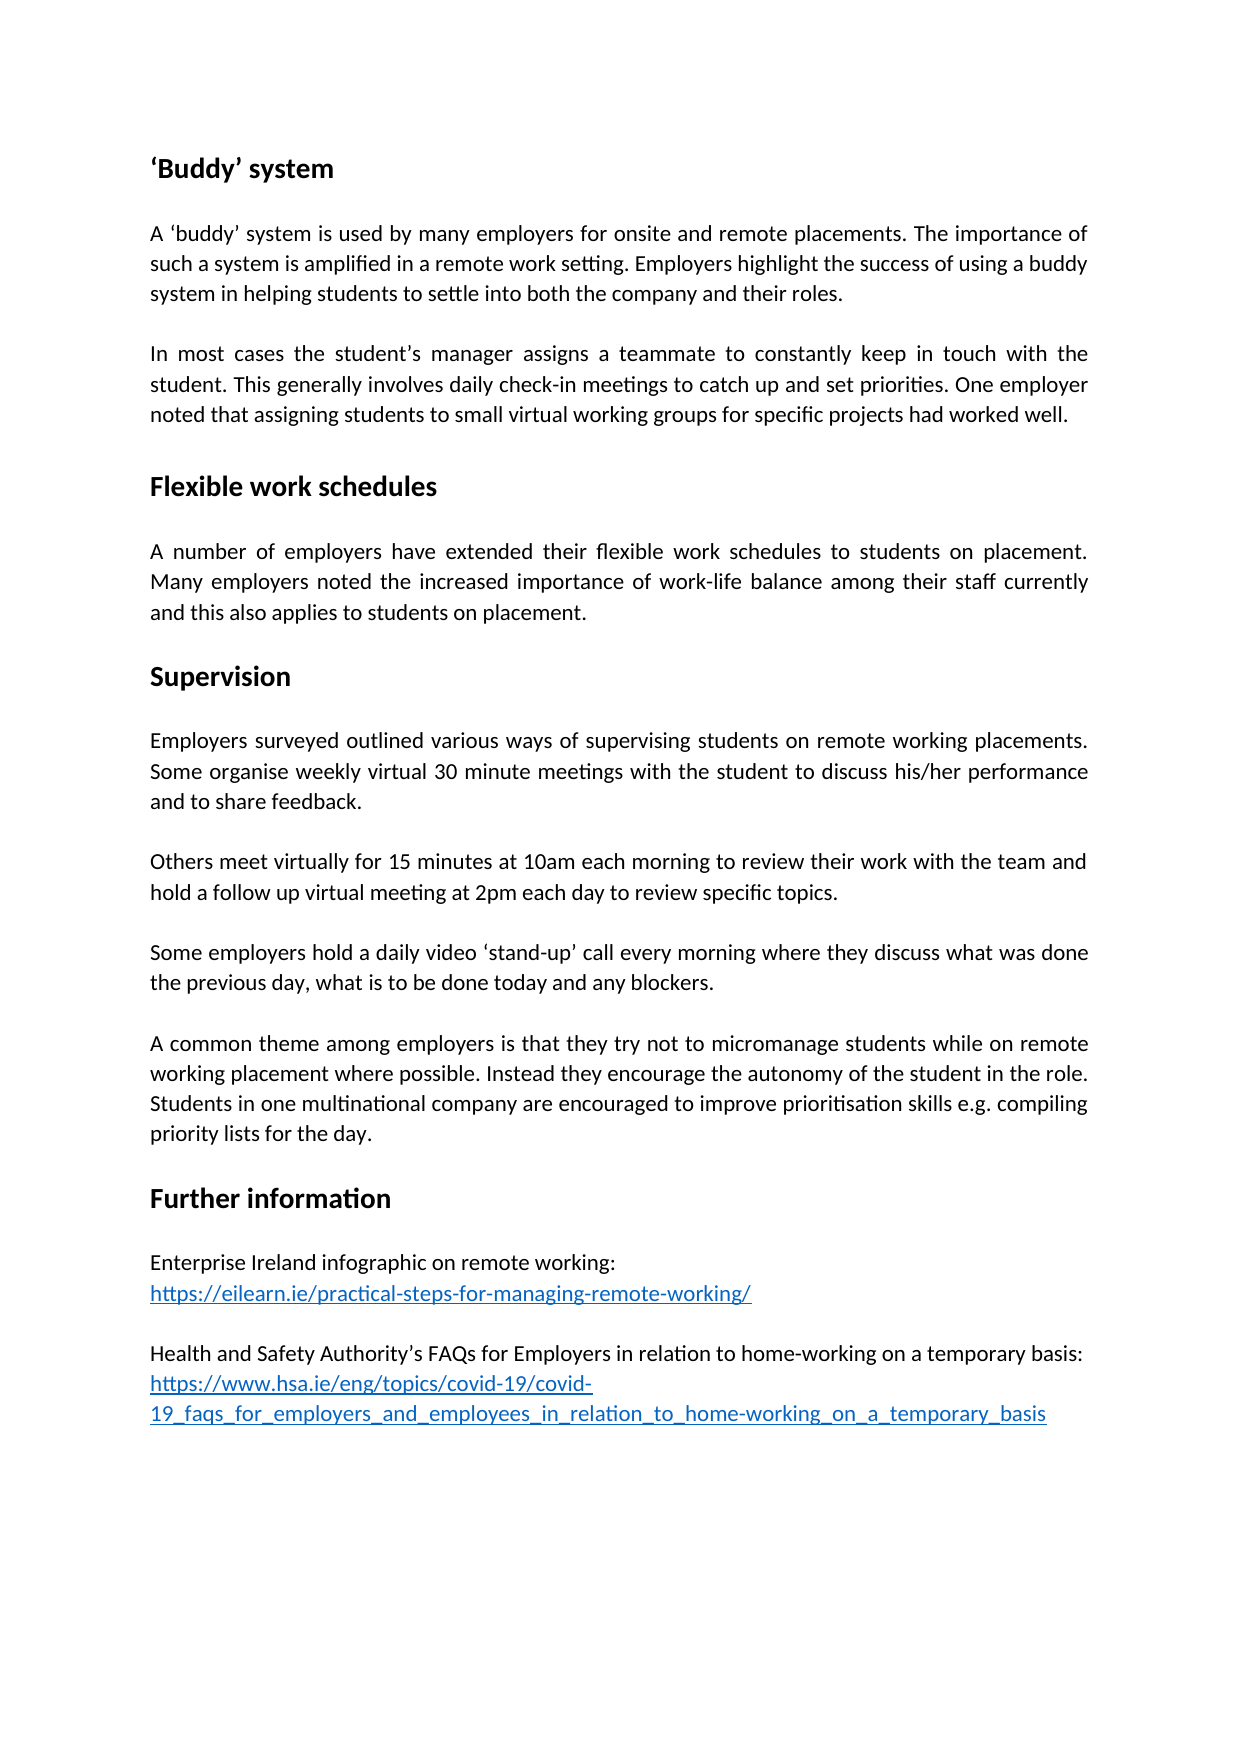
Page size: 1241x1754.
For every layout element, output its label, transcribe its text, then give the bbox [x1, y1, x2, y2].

text A number of employers have extended their flexible work schedules to students on placement. Many employers noted the increased importance of work-life balance among their staff currently and this also applies to students on placement. [150, 537, 1090, 626]
text Further information [150, 1180, 1090, 1215]
text Flexible work schedules [150, 468, 1090, 504]
text Health and Safety Authority’s FAQs for Employers in relation to home-working on a temporary basis: [150, 1339, 1090, 1367]
text A common theme among employers is that they try not to micromanage students while on remote working placement where possible. Instead they encourage the autonomy of the student in the role. Students in one multinational company are encouraged to improve prioritisation skills e.g. compiling priority lists for the day. [150, 1029, 1090, 1147]
text https://www.hsa.ie/eng/topics/covid-19/covid-19_faqs_for_employers_and_employees_in_relation_to_home-working_on_a_temporary_basis [150, 1369, 1090, 1427]
text Employers surveyed outlined various ways of supervising students on remote working placements. Some organise weekly virtual 30 minute meetings with the student to discuss his/her performance and to share feedback. [150, 727, 1090, 815]
text Supervision [150, 658, 1090, 694]
text ‘Buddy’ system [150, 150, 1090, 186]
text In most cases the student’s manager assigns a teammate to constantly keep in touch with the student. This generally involves daily check-in meetings to catch up and set priorities. One employer noted that assigning students to small virtual working groups for specific projects had worked well. [150, 339, 1090, 428]
text Enterprise Ireland infographic on remote working: [150, 1248, 1090, 1276]
text https://eilearn.ie/practical-steps-for-managing-remote-working/ [150, 1279, 1090, 1307]
text Others meet virtually for 15 minutes at 10am each morning to review their work with the team and hold a follow up virtual meeting at 2pm each day to review specific topics. [150, 847, 1090, 906]
text Some employers hold a daily video ‘stand-up’ call every morning where they discuss what was done the previous day, what is to be done today and any blockers. [150, 938, 1090, 996]
text A ‘buddy’ system is used by many employers for onsite and remote placements. The importance of such a system is amplified in a remote work setting. Employers highlight the success of using a buddy system in helping students to settle into both the company and their roles. [150, 219, 1090, 307]
